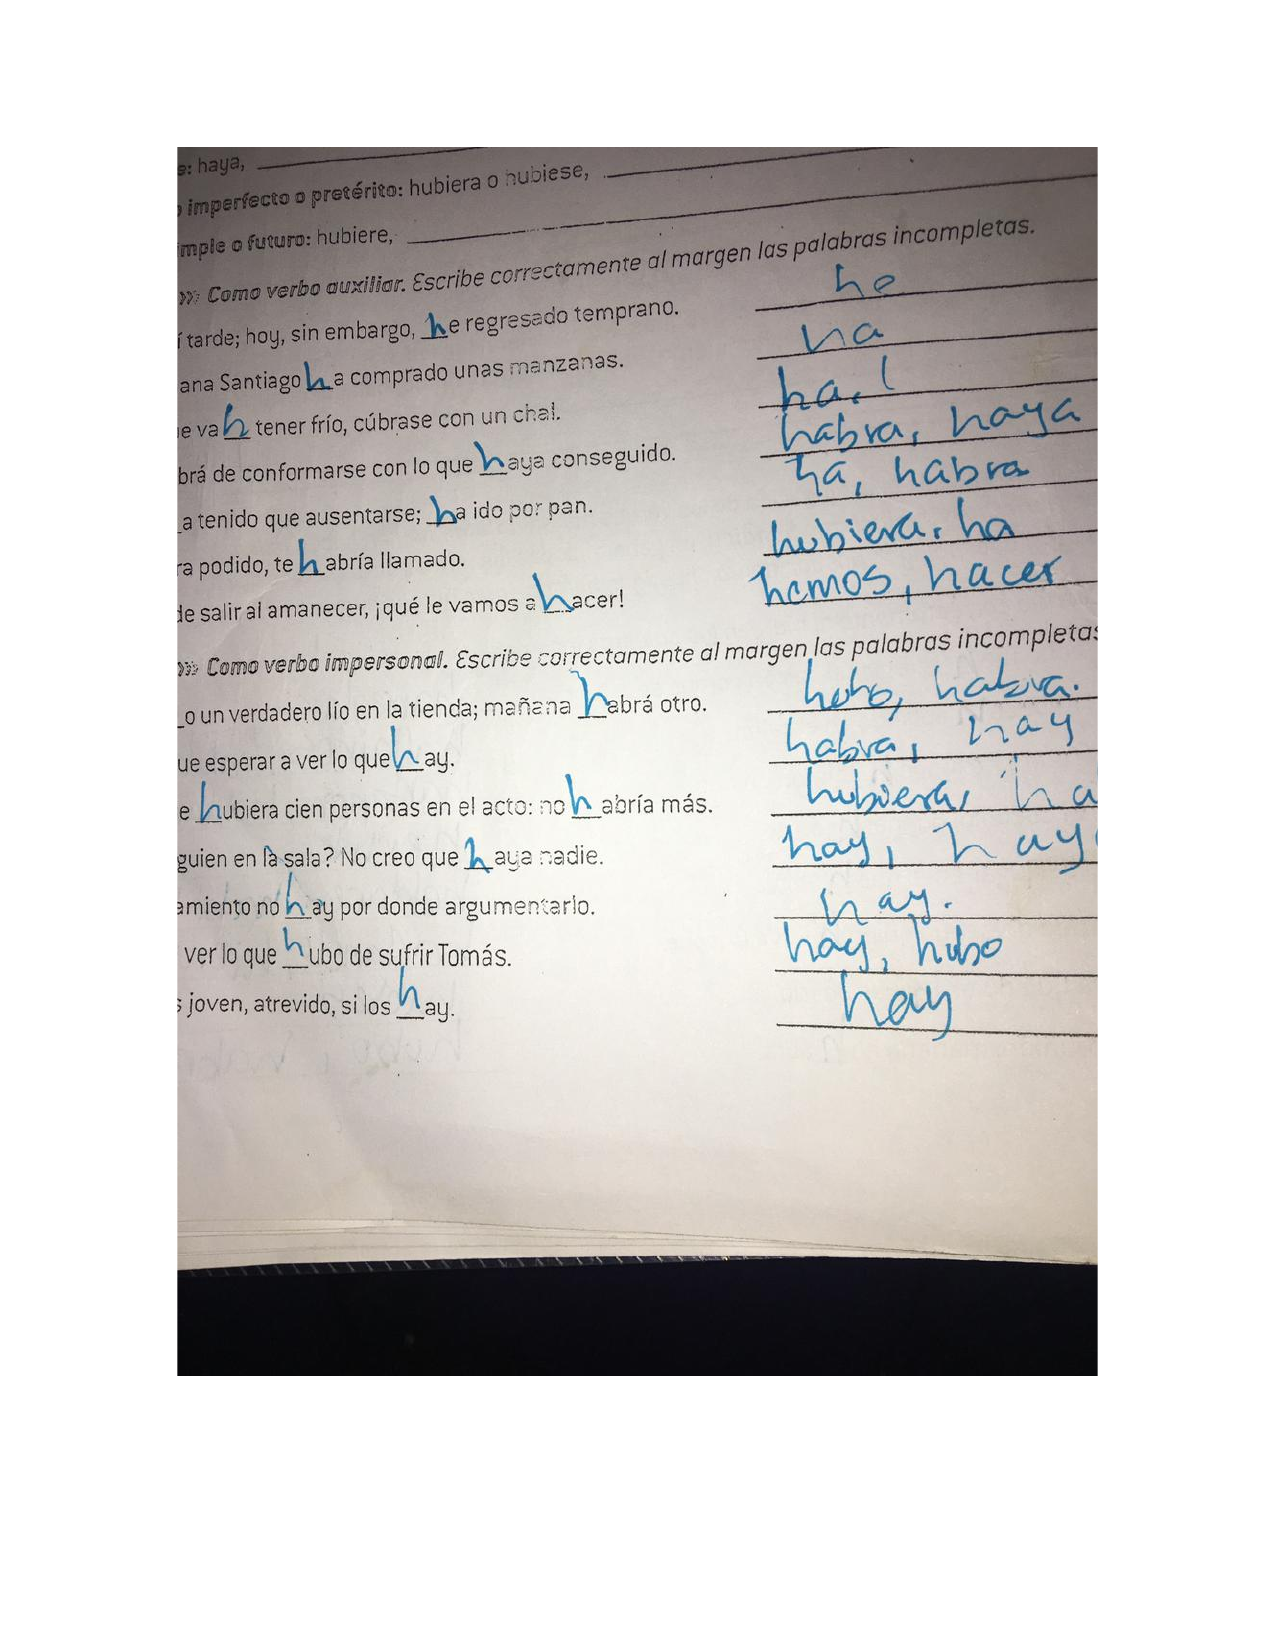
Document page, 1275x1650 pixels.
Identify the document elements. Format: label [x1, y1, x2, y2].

picture [177, 147, 1098, 1376]
